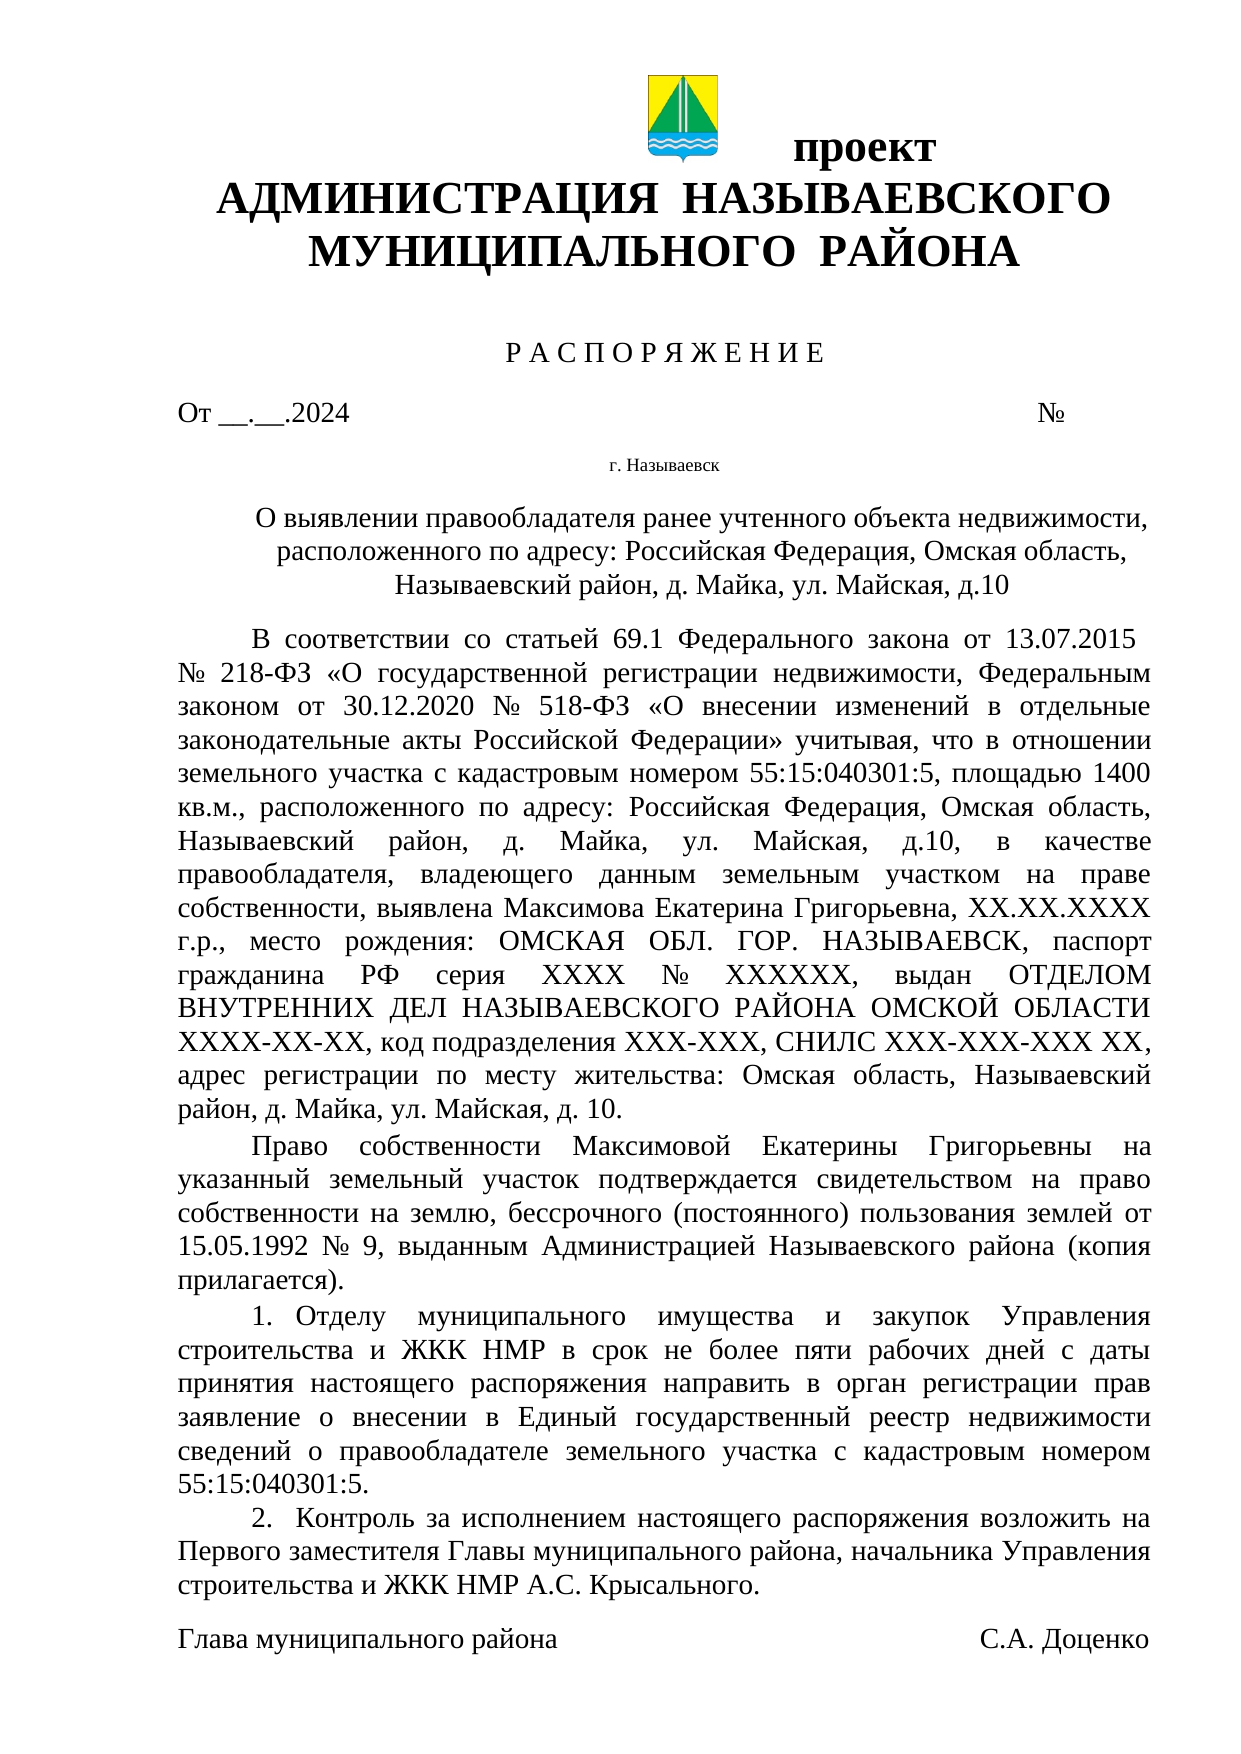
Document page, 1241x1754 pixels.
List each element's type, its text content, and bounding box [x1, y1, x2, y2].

picture [648, 138, 718, 163]
text Право собственности Максимовой Екатерины Григорьевны на указанный земельный участок подтверждается свидетельством на право собственности на землю, бессрочного (постоянного) пользования землей от 15.05.1992 № 9, выданным Администрацией Называевского района (копия прилагается). [177, 1128, 1152, 1295]
picture [648, 75, 718, 133]
title АДМИНИСТРАЦИЯ НАЗЫВАЕВСКОГО МУНИЦИПАЛЬНОГО РАЙОНА [177, 171, 1152, 276]
text От __.__.2024 № [177, 395, 1152, 428]
text В соответствии со статьей 69.1 Федерального закона от 13.07.2015 № 218-ФЗ «О государственной регистрации недвижимости, Федеральным законом от 30.12.2020 № 518-ФЗ «О внесении изменений в отдельные законодательные акты Российской Федерации» учитывая, что в отношении земельного участка с кадастровым номером 55:15:040301:5, площадью 1400 кв.м., расположенного по адресу: Российская Федерация, Омская область, Называевский район, д. Майка, ул. Майская, д.10, в качестве правообладателя, владеющего данным земельным участком на праве собственности, выявлена Максимова Екатерина Григорьевна, ХХ.ХХ.ХХХХ г.р., место рождения: ОМСКАЯ ОБЛ. ГОР. НАЗЫВАЕВСК, паспорт гражданина РФ серия ХХХХ № ХХХХХХ, выдан ОТДЕЛОМ ВНУТРЕННИХ ДЕЛ НАЗЫВАЕВСКОГО РАЙОНА ОМСКОЙ ОБЛАСТИ ХХХХ-ХХ-ХХ, код подразделения ХХХ-ХХХ, СНИЛС ХХХ-ХХХ-ХХХ ХХ, адрес регистрации по месту жительства: Омская область, Называевский район, д. Майка, ул. Майская, д. 10. [177, 621, 1152, 1124]
list Контроль за исполнением настоящего распоряжения возложить на Первого заместителя Главы муниципального района, начальника Управления строительства и ЖКК НМР А.С. Крысального. [177, 1500, 1152, 1600]
text г. Называевск [177, 454, 1152, 476]
text Р А С П О Р Я Ж Е Н И Е [177, 336, 1152, 369]
text Глава муниципального района С.А. Доценко [177, 1621, 1152, 1655]
list Отделу муниципального имущества и закупок Управления строительства и ЖКК НМР в срок не более пяти рабочих дней с даты принятия настоящего распоряжения направить в орган регистрации прав заявление о внесении в Единый государственный реестр недвижимости сведений о правообладателе земельного участка с кадастровым номером 55:15:040301:5. [177, 1298, 1152, 1500]
text О выявлении правообладателя ранее учтенного объекта недвижимости, расположенного по адресу: Российская Федерация, Омская область, Называевский район, д. Майка, ул. Майская, д.10 [252, 500, 1152, 601]
title проект [177, 118, 1152, 171]
